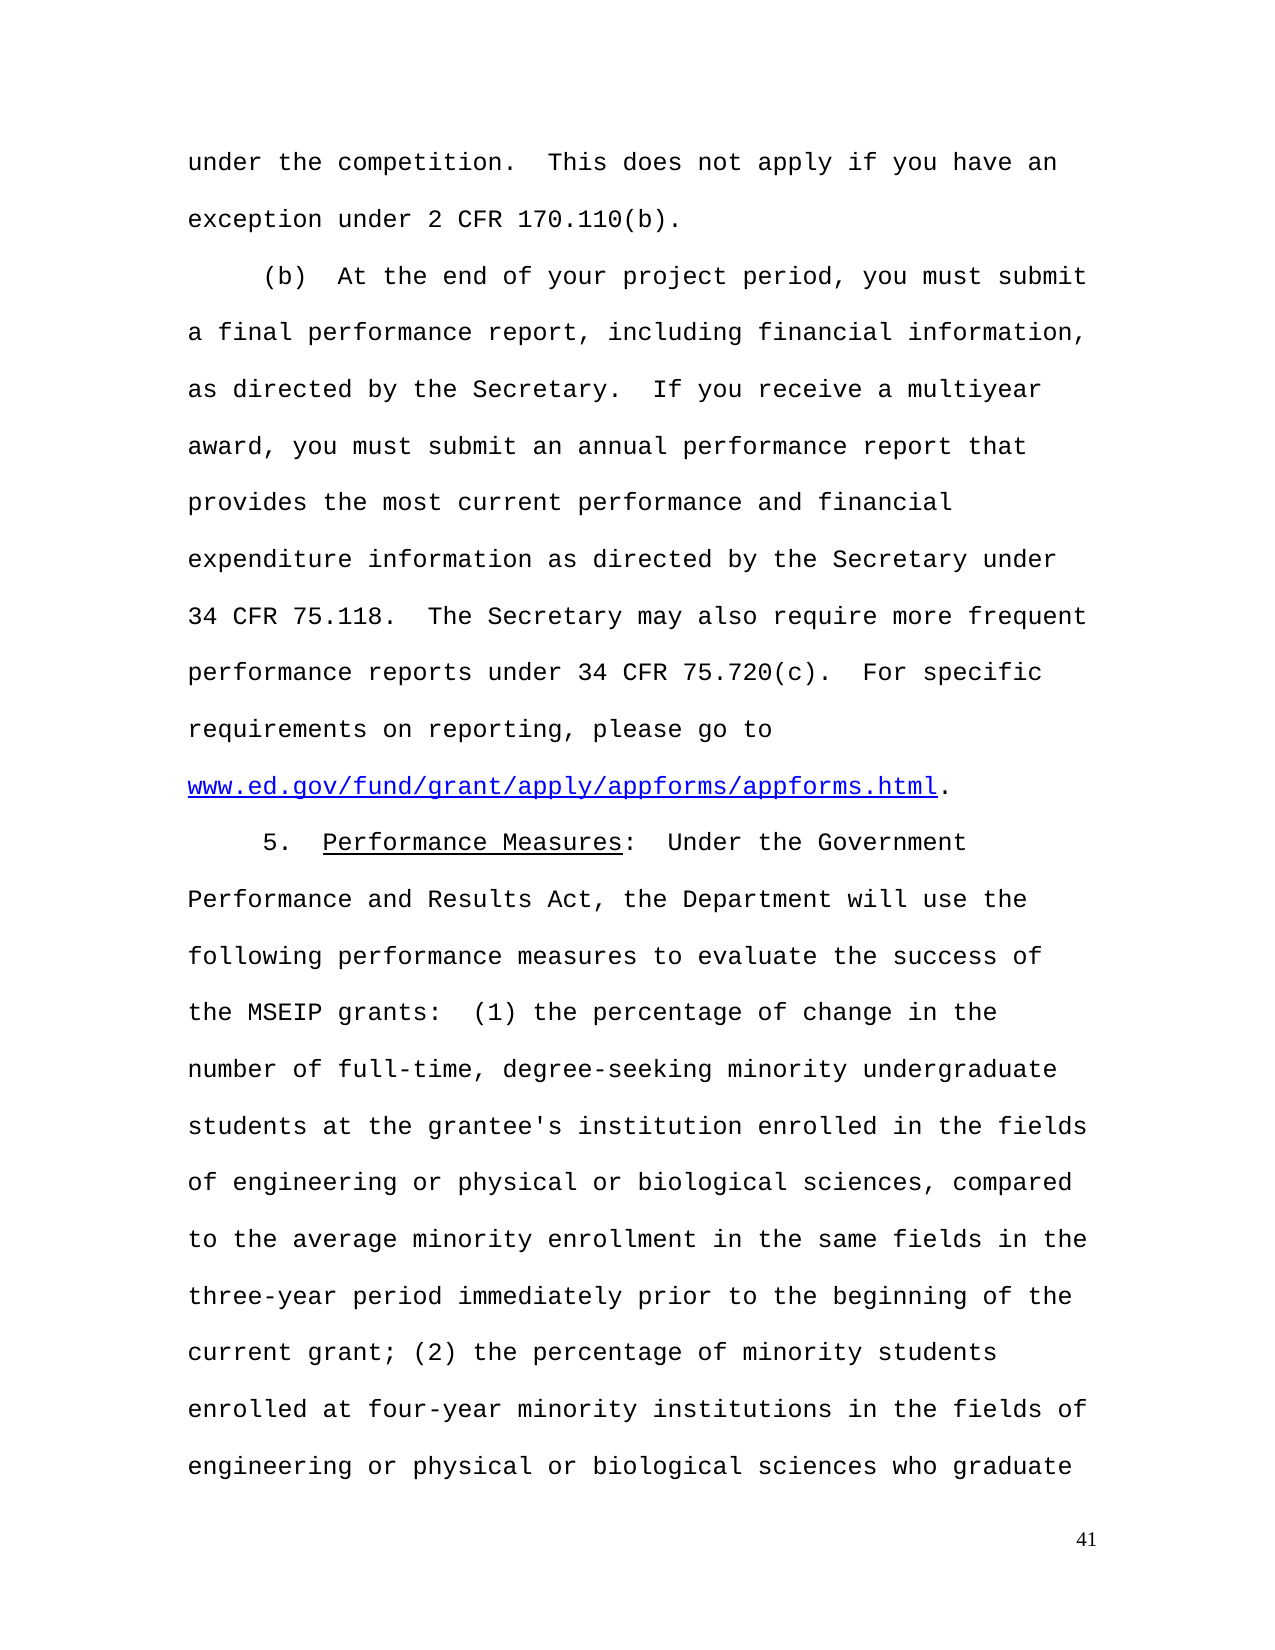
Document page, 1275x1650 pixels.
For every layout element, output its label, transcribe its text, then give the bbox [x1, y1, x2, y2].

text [187, 150, 1097, 235]
text (b) At the end of your project period, you must submit a final performance report, including financial information, as directed by the Secretary. If you receive a multiyear award, you must submit an annual performance report that provides the most current performance and financial expenditure information as directed by the Secretary under 34 CFR 75.118. The Secretary may also require more frequent performance reports under 34 CFR 75.720(c). For specific requirements on reporting, please go to www.ed.gov/fund/grant/apply/appforms/appforms.html. [187, 263, 1097, 802]
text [187, 830, 1097, 1482]
